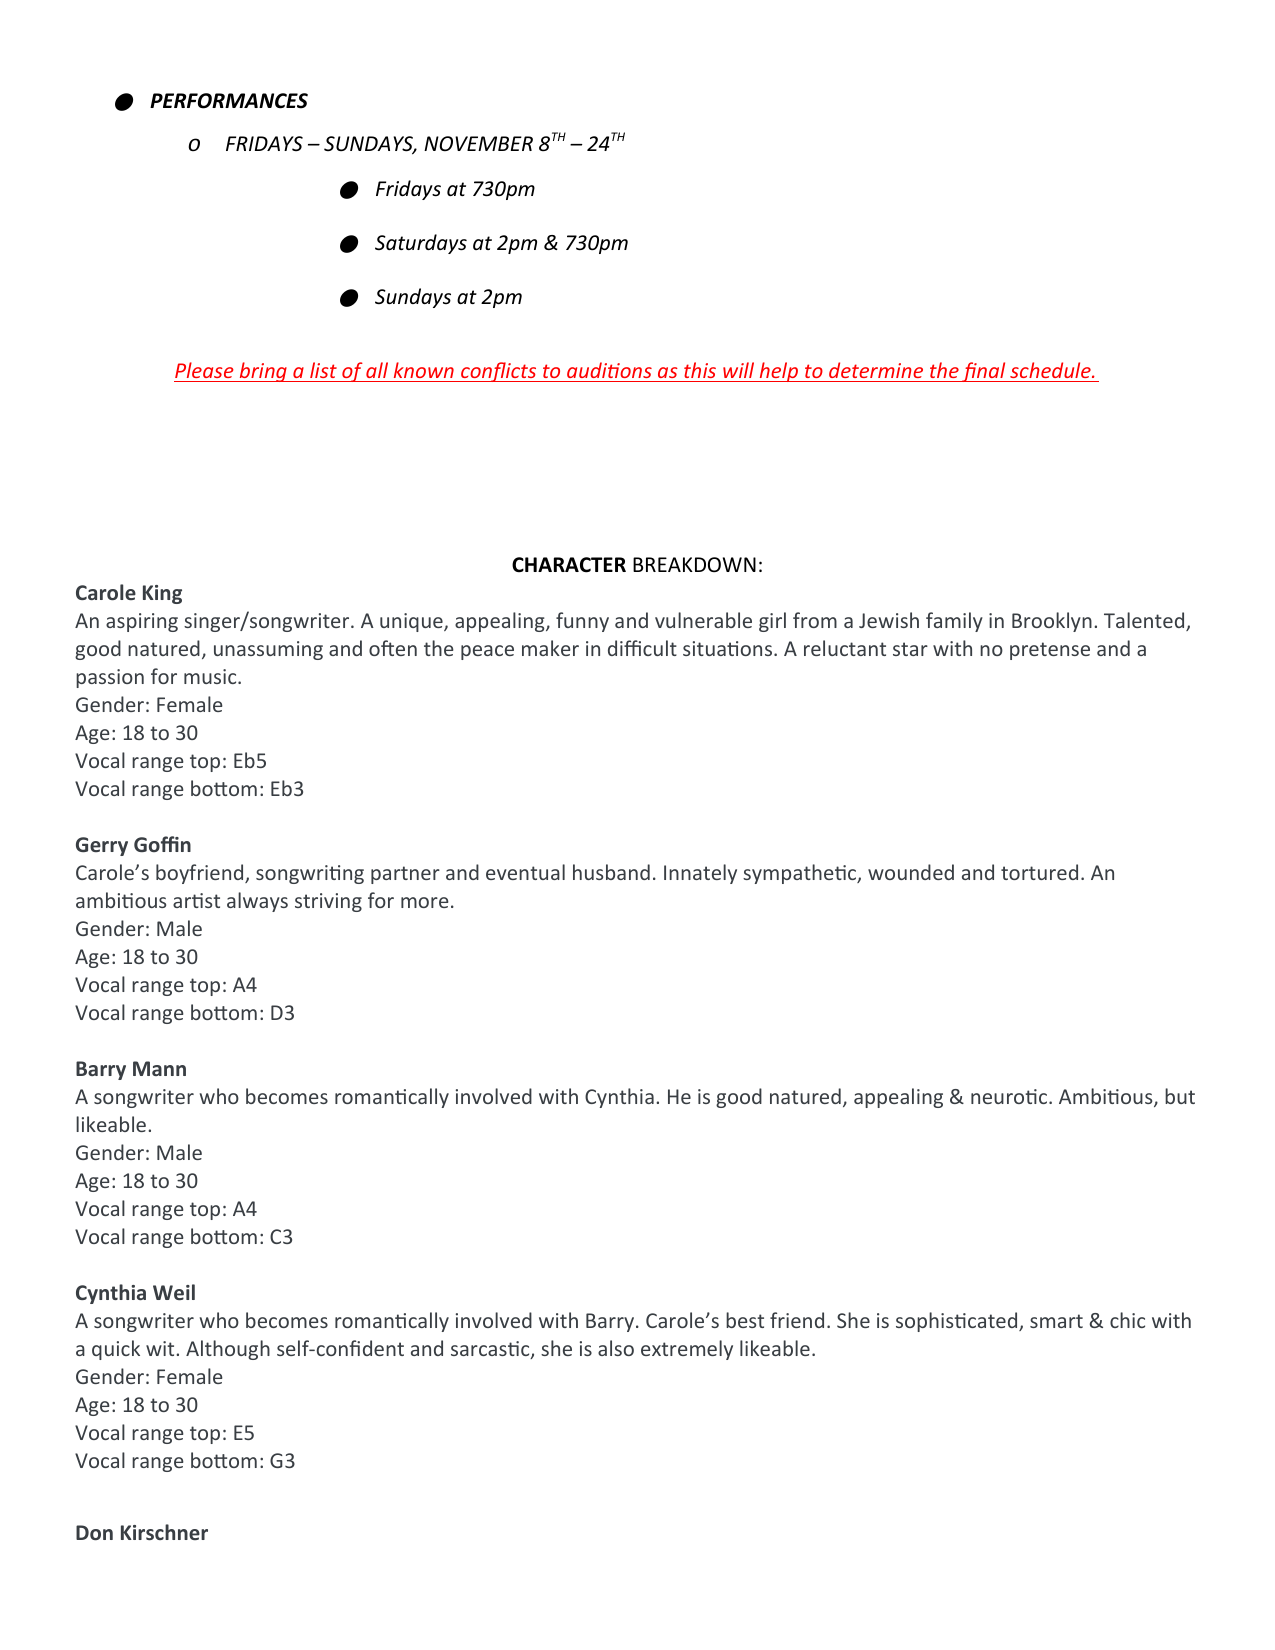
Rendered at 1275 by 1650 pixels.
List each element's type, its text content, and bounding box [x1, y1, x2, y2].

text Age: 18 to 30 [75, 942, 1200, 970]
list FRIDAYS – SUNDAYS, NOVEMBER 8TH – 24TH [187, 129, 1200, 158]
text Age: 18 to 30 [75, 1390, 1200, 1418]
text Vocal range top: A4 [75, 970, 1200, 998]
text Gender: Female [75, 1362, 1200, 1390]
list Fridays at 730pm [337, 162, 1200, 209]
text Vocal range top: Eb5 [75, 746, 1200, 774]
text Age: 18 to 30 [75, 718, 1200, 746]
list Saturdays at 2pm & 730pm [337, 216, 1200, 263]
text A songwriter who becomes romantically involved with Barry. Carole’s best friend. She is sophisticated, smart & chic with a quick wit. Although self-confident and sarcastic, she is also extremely likeable. [75, 1306, 1200, 1362]
text Barry Mann [75, 1054, 1200, 1082]
text Vocal range bottom: C3 [75, 1222, 1200, 1250]
text Carole King [75, 578, 1200, 606]
text Gerry Goffin [75, 830, 1200, 858]
text Carole’s boyfriend, songwriting partner and eventual husband. Innately sympathetic, wounded and tortured. An ambitious artist always striving for more. [75, 858, 1200, 914]
text An aspiring singer/songwriter. A unique, appealing, funny and vulnerable girl from a Jewish family in Brooklyn. Talented, good natured, unassuming and often the peace maker in difficult situations. A reluctant star with no pretense and a passion for music. [75, 606, 1200, 690]
text CHARACTER BREAKDOWN: [75, 550, 1200, 578]
text Gender: Male [75, 1138, 1200, 1166]
text Don Kirschner [75, 1518, 1200, 1546]
list Sundays at 2pm [337, 270, 1200, 317]
text Vocal range bottom: D3 [75, 998, 1200, 1026]
text Gender: Male [75, 914, 1200, 942]
text Cynthia Weil [75, 1278, 1200, 1306]
text Please bring a list of all known conflicts to auditions as this will help to determine the final schedule. [75, 357, 1200, 384]
text Gender: Female [75, 690, 1200, 718]
text Vocal range bottom: Eb3 [75, 774, 1200, 802]
text Vocal range top: E5 [75, 1418, 1200, 1446]
text Vocal range top: A4 [75, 1194, 1200, 1222]
text A songwriter who becomes romantically involved with Cynthia. He is good natured, appealing & neurotic. Ambitious, but likeable. [75, 1082, 1200, 1138]
text Vocal range bottom: G3 [75, 1446, 1200, 1474]
list PERFORMANCES [112, 75, 1200, 122]
text Age: 18 to 30 [75, 1166, 1200, 1194]
